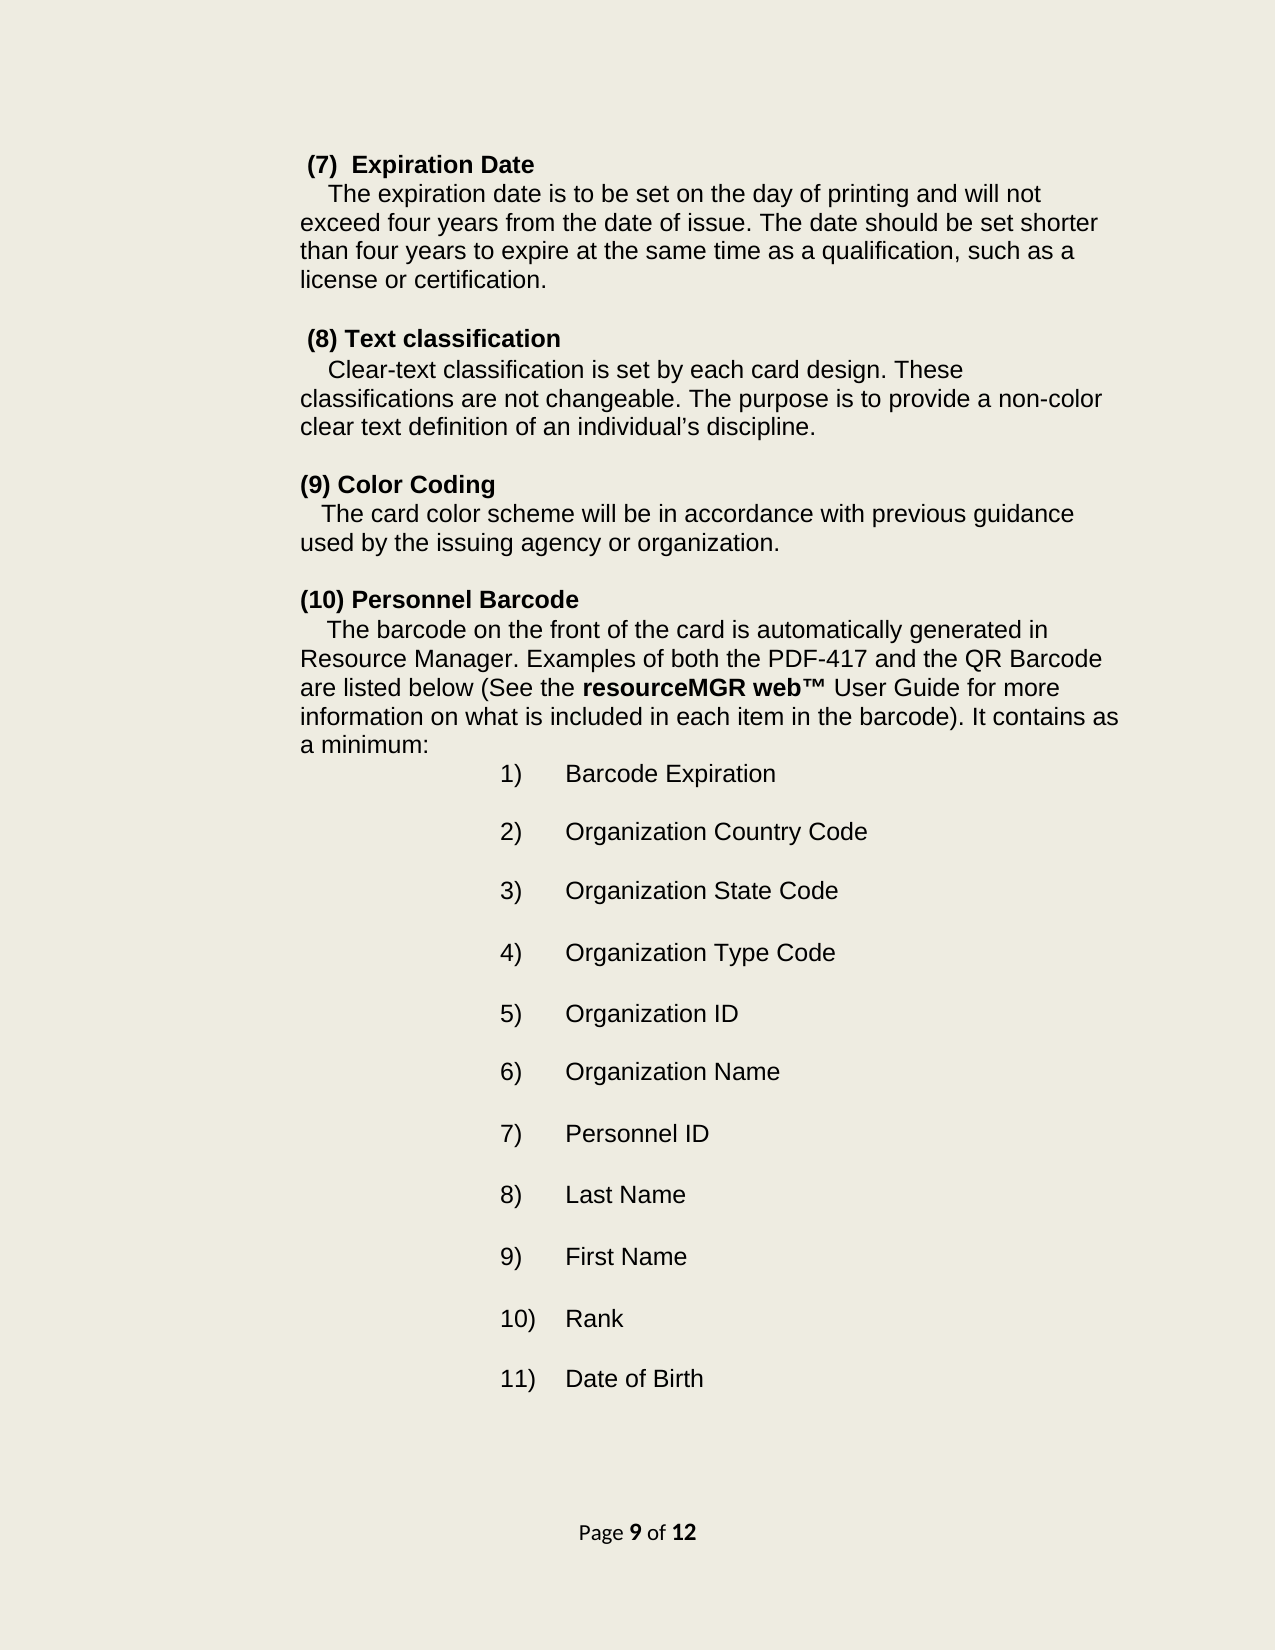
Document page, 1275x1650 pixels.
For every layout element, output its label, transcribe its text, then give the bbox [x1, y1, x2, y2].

text The card color scheme will be in accordance with previous guidance used by the issuing agency or organization. [300, 499, 1125, 556]
text The barcode on the front of the card is automatically generated in Resource Manager. Examples of both the PDF-417 and the QR Barcode are listed below (See the resourceMGR web™ User Guide for more information on what is included in each item in the barcode). It contains as a minimum: [300, 616, 1125, 759]
text (10) Personnel Barcode [300, 585, 1125, 614]
list First Name [500, 1242, 1022, 1271]
list Personnel ID [500, 1119, 1022, 1147]
list Organization Country Code [500, 817, 1117, 846]
text (7) Expiration Date [300, 150, 1127, 179]
text (9) Color Coding [300, 470, 1125, 498]
list Last Name [500, 1181, 1022, 1209]
list Organization ID [500, 999, 1125, 1028]
text (8) Text classification [300, 324, 1125, 353]
list Organization State Code [500, 876, 1125, 905]
text The expiration date is to be set on the day of printing and will not exceed four years from the date of issue. The date should be set shorter than four years to expire at the same time as a qualification, such as a license or certification. [300, 179, 1127, 294]
list Date of Birth [500, 1364, 1125, 1393]
list Barcode Expiration [500, 759, 1125, 788]
text Clear-text classification is set by each card design. These classifications are not changeable. The purpose is to provide a non-color clear text definition of an individual’s discipline. [300, 355, 1125, 441]
list Organization Name [500, 1057, 1127, 1086]
list Rank [500, 1304, 1022, 1333]
list Organization Type Code [500, 938, 1125, 966]
